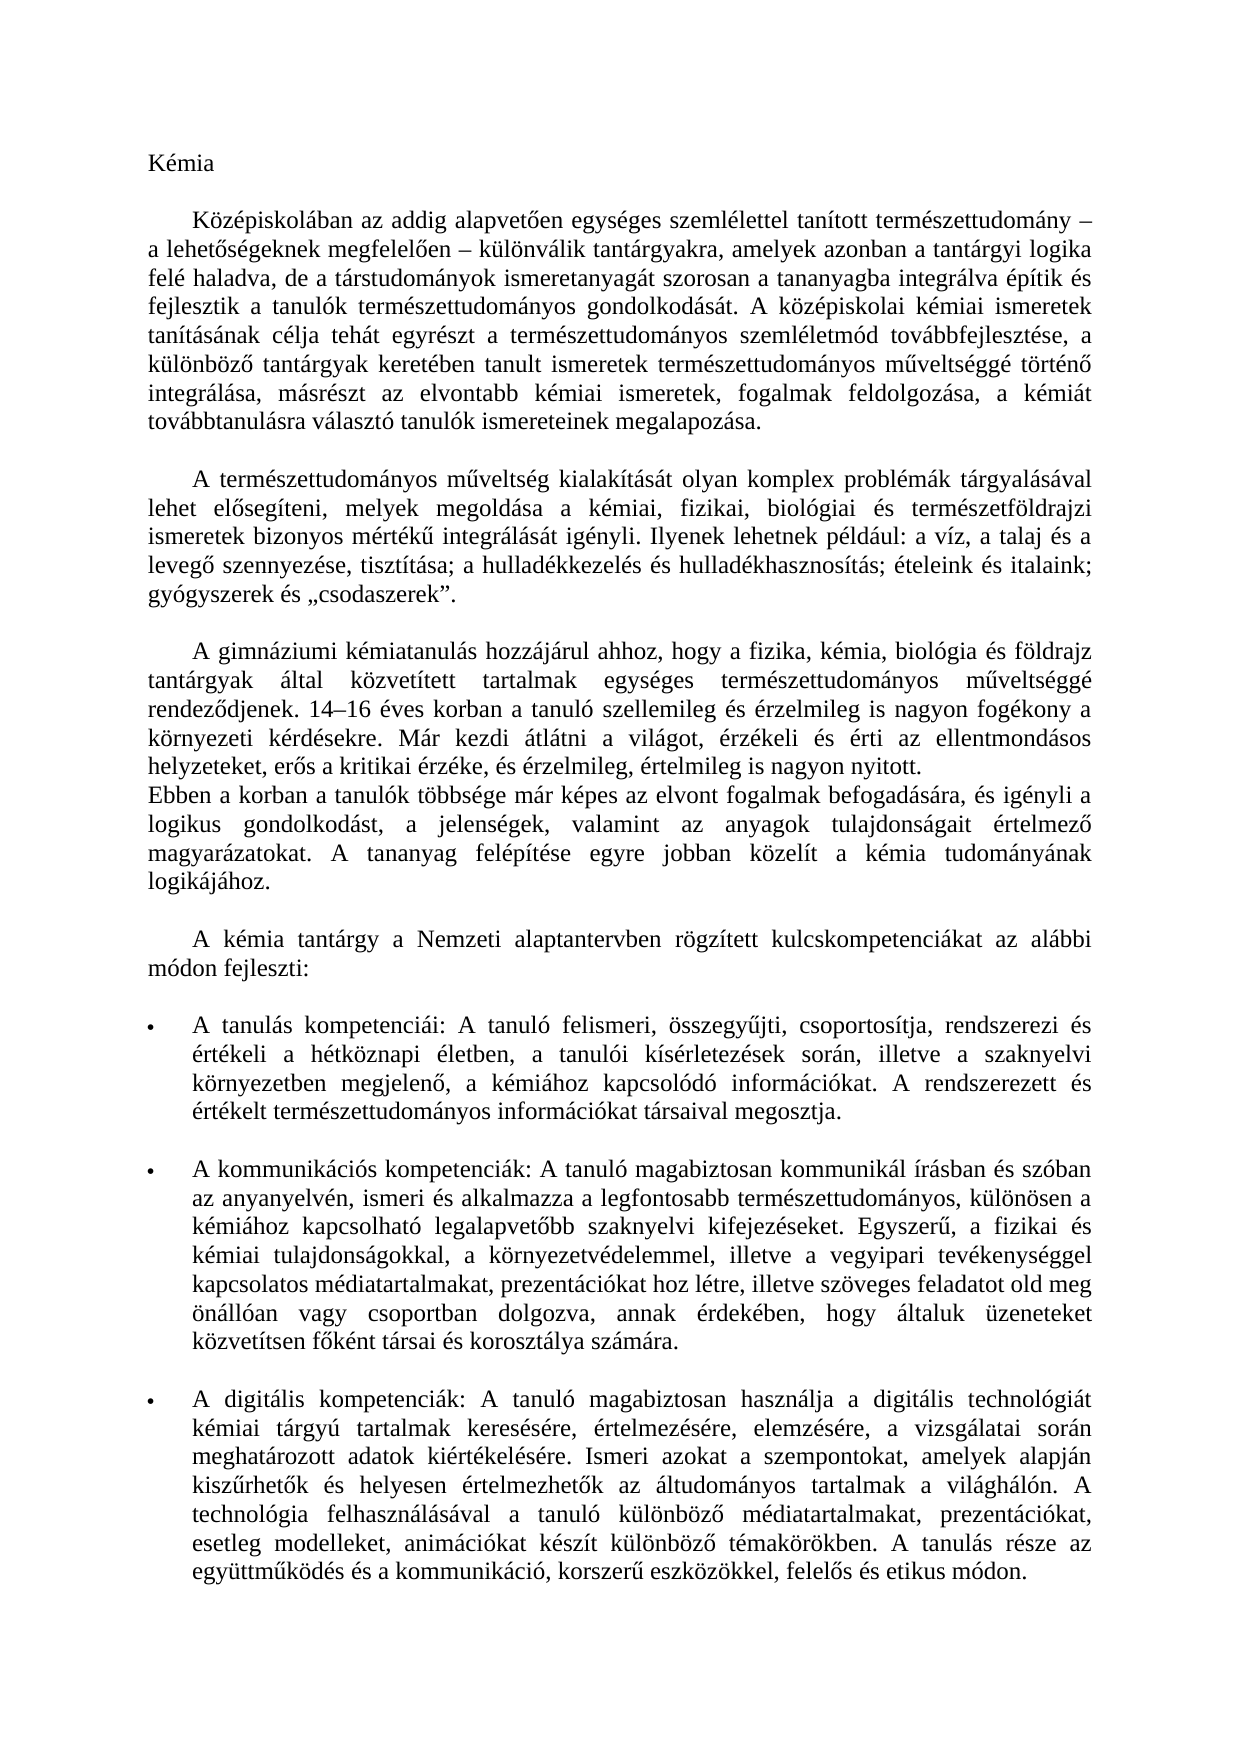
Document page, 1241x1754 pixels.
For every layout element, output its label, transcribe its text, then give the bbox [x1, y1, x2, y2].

text Ebben a korban a tanulók többsége már képes az elvont fogalmak befogadására, és igényli a logikus gondolkodást, a jelenségek, valamint az anyagok tulajdonságait értelmező magyarázatokat. A tananyag felépítése egyre jobban közelít a kémia tudományának logikájához. [148, 780, 1093, 895]
text A kémia tantárgy a Nemzeti alaptantervben rögzített kulcskompetenciákat az alábbi módon fejleszti: [148, 924, 1093, 981]
list A digitális kompetenciák: A tanuló magabiztosan használja a digitális technológiát kémiai tárgyú tartalmak keresésére, értelmezésére, elemzésére, a vizsgálatai során meghatározott adatok kiértékelésére. Ismeri azokat a szempontokat, amelyek alapján kiszűrhetők és helyesen értelmezhetők az áltudományos tartalmak a világhálón. A technológia felhasználásával a tanuló különböző médiatartalmakat, prezentációkat, esetleg modelleket, animációkat készít különböző témakörökben. A tanulás része az együttműködés és a kommunikáció, korszerű eszközökkel, felelős és etikus módon. [148, 1384, 1093, 1585]
list A tanulás kompetenciái: A tanuló felismeri, összegyűjti, csoportosítja, rendszerezi és értékeli a hétköznapi életben, a tanulói kísérletezések során, illetve a szaknyelvi környezetben megjelenő, a kémiához kapcsolódó információkat. A rendszerezett és értékelt természettudományos információkat társaival megosztja. [148, 1010, 1093, 1125]
text A gimnáziumi kémiatanulás hozzájárul ahhoz, hogy a fizika, kémia, biológia és földrajz tantárgyak által közvetített tartalmak egységes természettudományos műveltséggé rendeződjenek. 14–16 éves korban a tanuló szellemileg és érzelmileg is nagyon fogékony a környezeti kérdésekre. Már kezdi átlátni a világot, érzékeli és érti az ellentmondásos helyzeteket, erős a kritikai érzéke, és érzelmileg, értelmileg is nagyon nyitott. [148, 636, 1093, 780]
text Középiskolában az addig alapvetően egységes szemlélettel tanított természettudomány – a lehetőségeknek megfelelően – különválik tantárgyakra, amelyek azonban a tantárgyi logika felé haladva, de a társtudományok ismeretanyagát szorosan a tananyagba integrálva építik és fejlesztik a tanulók természettudományos gondolkodását. A középiskolai kémiai ismeretek tanításának célja tehát egyrészt a természettudományos szemléletmód továbbfejlesztése, a különböző tantárgyak keretében tanult ismeretek természettudományos műveltséggé történő integrálása, másrészt az elvontabb kémiai ismeretek, fogalmak feldolgozása, a kémiát továbbtanulásra választó tanulók ismereteinek megalapozása. [148, 205, 1093, 435]
list A kommunikációs kompetenciák: A tanuló magabiztosan kommunikál írásban és szóban az anyanyelvén, ismeri és alkalmazza a legfontosabb természettudományos, különösen a kémiához kapcsolható legalapvetőbb szaknyelvi kifejezéseket. Egyszerű, a fizikai és kémiai tulajdonságokkal, a környezetvédelemmel, illetve a vegyipari tevékenységgel kapcsolatos médiatartalmakat, prezentációkat hoz létre, illetve szöveges feladatot old meg önállóan vagy csoportban dolgozva, annak érdekében, hogy általuk üzeneteket közvetítsen főként társai és korosztálya számára. [148, 1154, 1093, 1355]
text Kémia [148, 148, 1093, 176]
text A természettudományos műveltség kialakítását olyan komplex problémák tárgyalásával lehet elősegíteni, melyek megoldása a kémiai, fizikai, biológiai és természetföldrajzi ismeretek bizonyos mértékű integrálását igényli. Ilyenek lehetnek például: a víz, a talaj és a levegő szennyezése, tisztítása; a hulladékkezelés és hulladékhasznosítás; ételeink és italaink; gyógyszerek és „csodaszerek”. [148, 464, 1093, 608]
